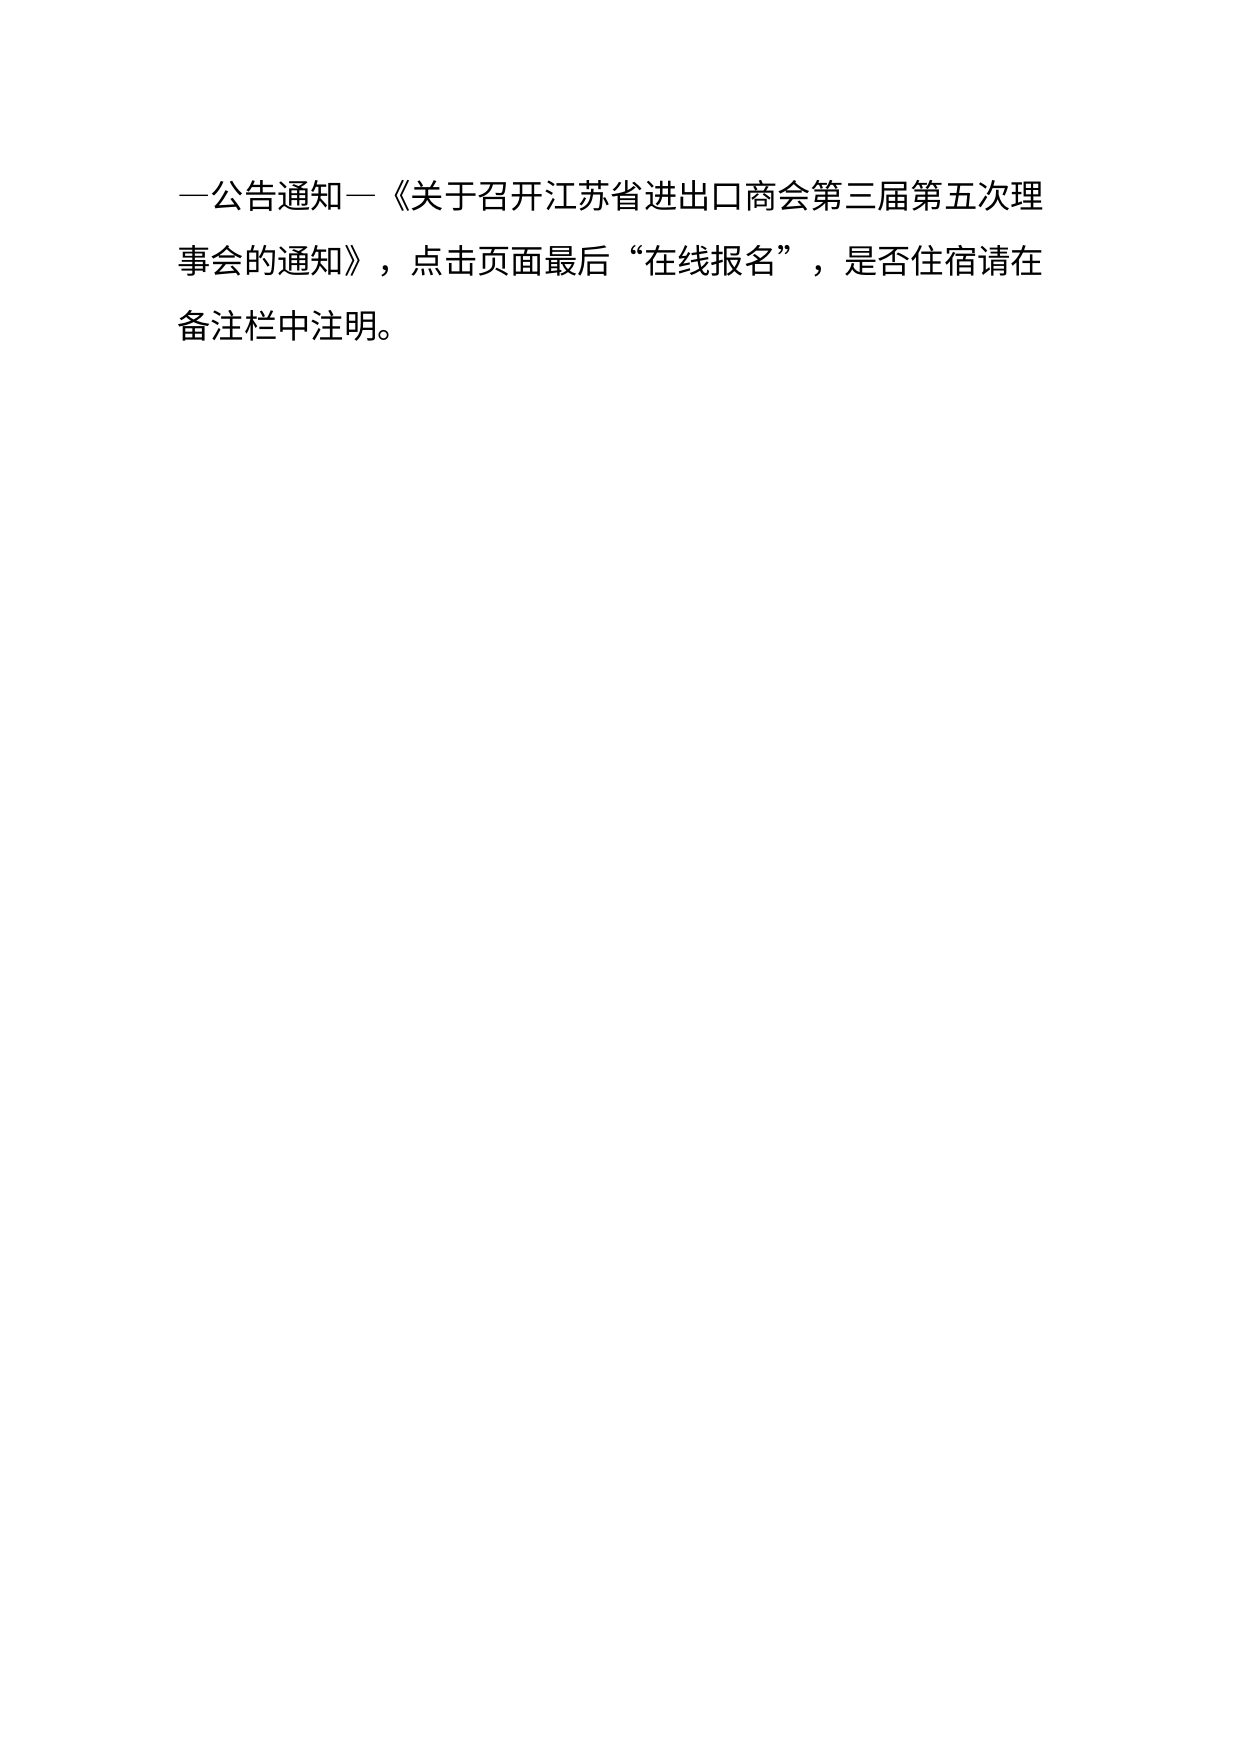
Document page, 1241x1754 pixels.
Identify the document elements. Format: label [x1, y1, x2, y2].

text [177, 162, 1063, 357]
